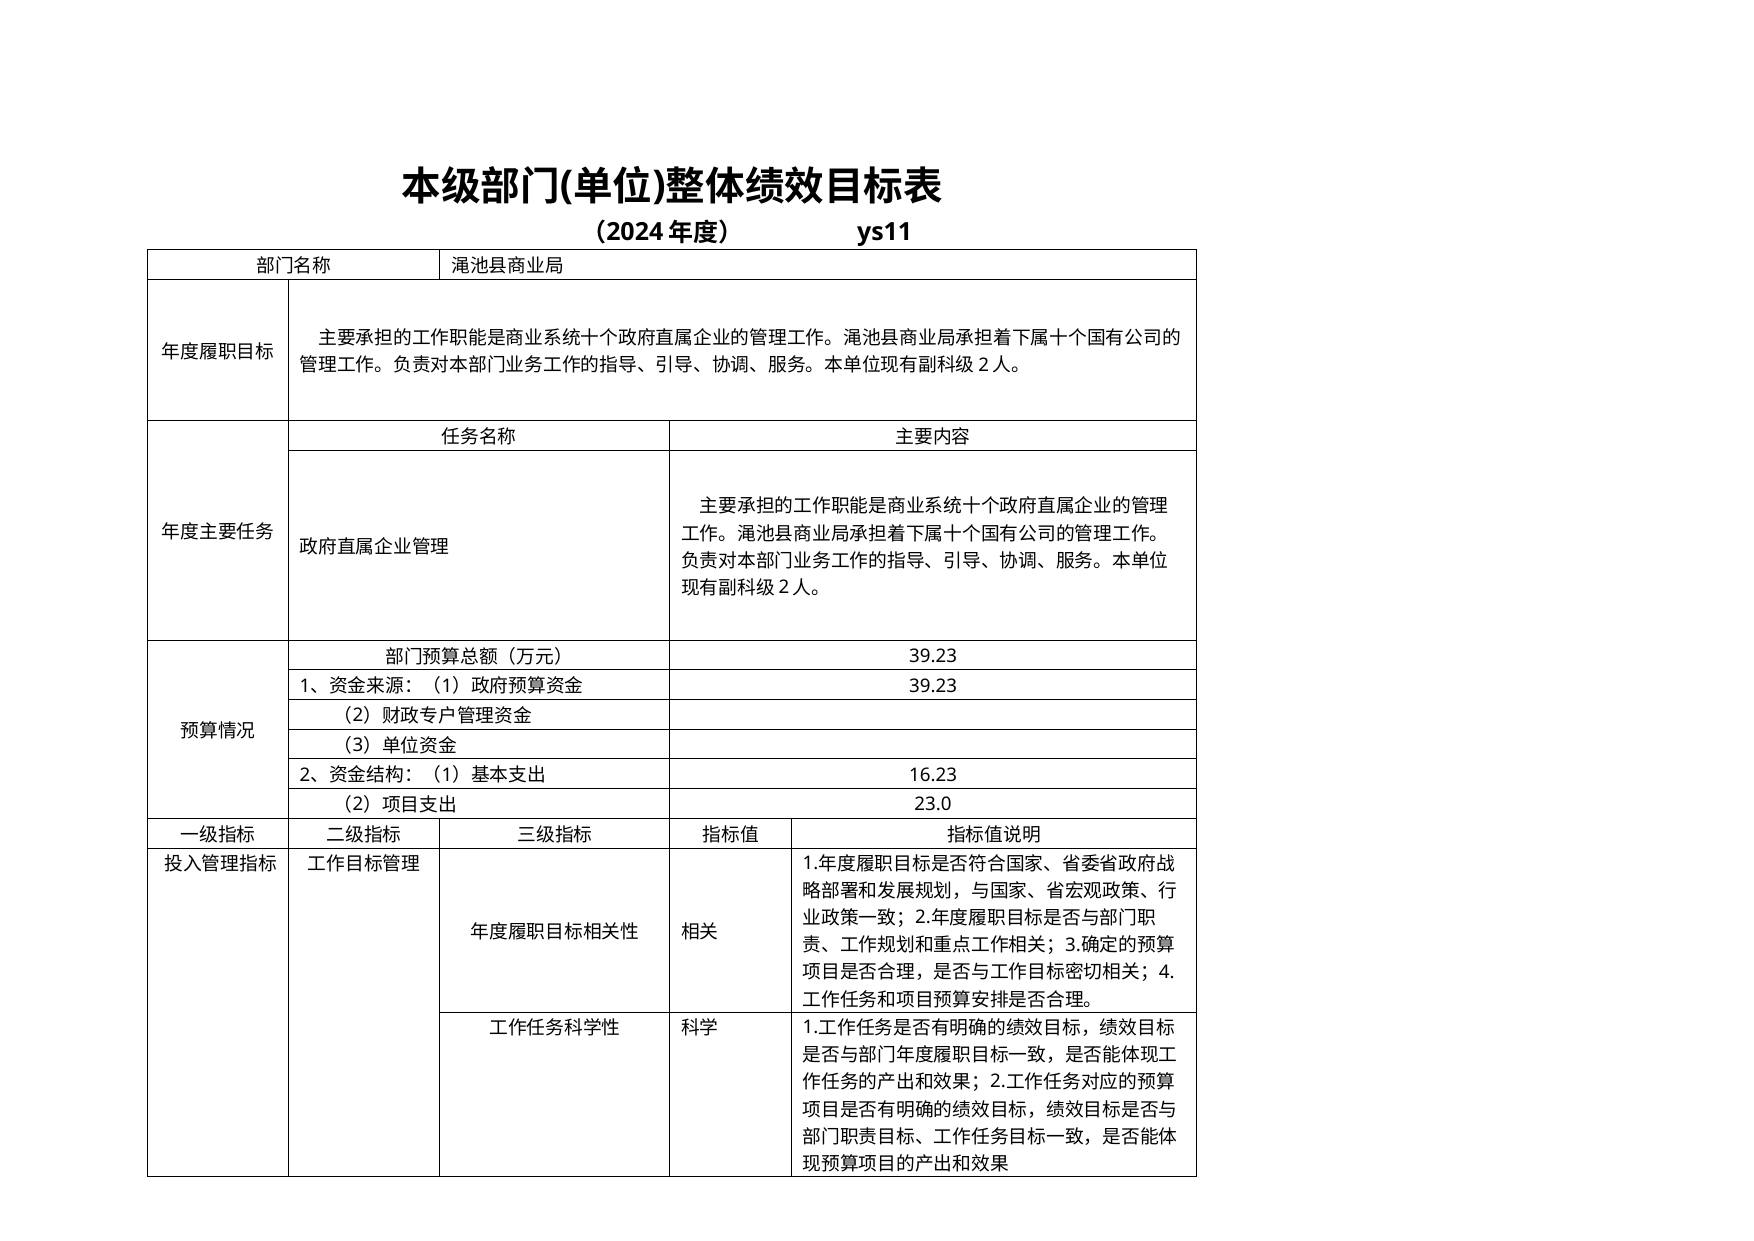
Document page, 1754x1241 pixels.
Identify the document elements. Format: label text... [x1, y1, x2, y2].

table_cell 投入管理指标 [148, 849, 288, 1176]
table_cell 预算情况 [148, 641, 288, 818]
table_cell （3）单位资金 [289, 730, 669, 758]
table_cell 部门预算总额（万元） [289, 641, 669, 669]
table_cell 年度履职目标 [148, 280, 288, 420]
table_cell 23.0 [670, 789, 1196, 818]
table_cell 1、资金来源：（1）政府预算资金 [289, 670, 669, 699]
table_cell 年度主要任务 [148, 421, 288, 639]
table_cell 三级指标 [440, 819, 669, 847]
table_cell [670, 730, 1196, 758]
table_cell 渑池县商业局 [440, 250, 1196, 279]
table_cell 1.工作任务是否有明确的绩效目标，绩效目标是否与部门年度履职目标一致，是否能体现工作任务的产出和效果；2.工作任务对应的预算项目是否有明确的绩效目标，绩效目标是否与部门职责目标、工作任务目标一致，是否能体现预算项目的产出和效果 [792, 1013, 1196, 1176]
table_cell 政府直属企业管理 [289, 451, 669, 639]
table_cell 主要内容 [670, 421, 1196, 450]
table_cell 39.23 [670, 641, 1196, 669]
table_cell 主要承担的工作职能是商业系统十个政府直属企业的管理工作。渑池县商业局承担着下属十个国有公司的管理工作。负责对本部门业务工作的指导、引导、协调、服务。本单位现有副科级2人。 [670, 451, 1196, 639]
table_cell 二级指标 [289, 819, 439, 847]
table_header 本级部门(单位)整体绩效目标表 [148, 153, 1196, 213]
table_cell 1.年度履职目标是否符合国家、省委省政府战略部署和发展规划，与国家、省宏观政策、行业政策一致；2.年度履职目标是否与部门职责、工作规划和重点工作相关；3.确定的预算项目是否合理，是否与工作目标密切相关；4.工作任务和项目预算安排是否合理。 [792, 849, 1196, 1012]
table_cell 年度履职目标相关性 [440, 849, 669, 1012]
table_cell 16.23 [670, 759, 1196, 788]
table_cell 相关 [670, 849, 791, 1012]
table_cell （2024年度） ys11 [148, 213, 1196, 249]
table_cell 部门名称 [148, 250, 439, 279]
table_cell （2）财政专户管理资金 [289, 700, 669, 729]
table_cell 科学 [670, 1013, 791, 1176]
table_cell 主要承担的工作职能是商业系统十个政府直属企业的管理工作。渑池县商业局承担着下属十个国有公司的管理工作。负责对本部门业务工作的指导、引导、协调、服务。本单位现有副科级2人。 [289, 280, 1196, 420]
table_cell 指标值 [670, 819, 791, 847]
table_cell [670, 700, 1196, 729]
table_cell 工作目标管理 [289, 849, 439, 1176]
table_cell 39.23 [670, 670, 1196, 699]
table_cell 一级指标 [148, 819, 288, 847]
table_cell 任务名称 [289, 421, 669, 450]
table_cell 工作任务科学性 [440, 1013, 669, 1176]
table_cell 2、资金结构：（1）基本支出 [289, 759, 669, 788]
table_cell 指标值说明 [792, 819, 1196, 847]
table_cell （2）项目支出 [289, 789, 669, 818]
